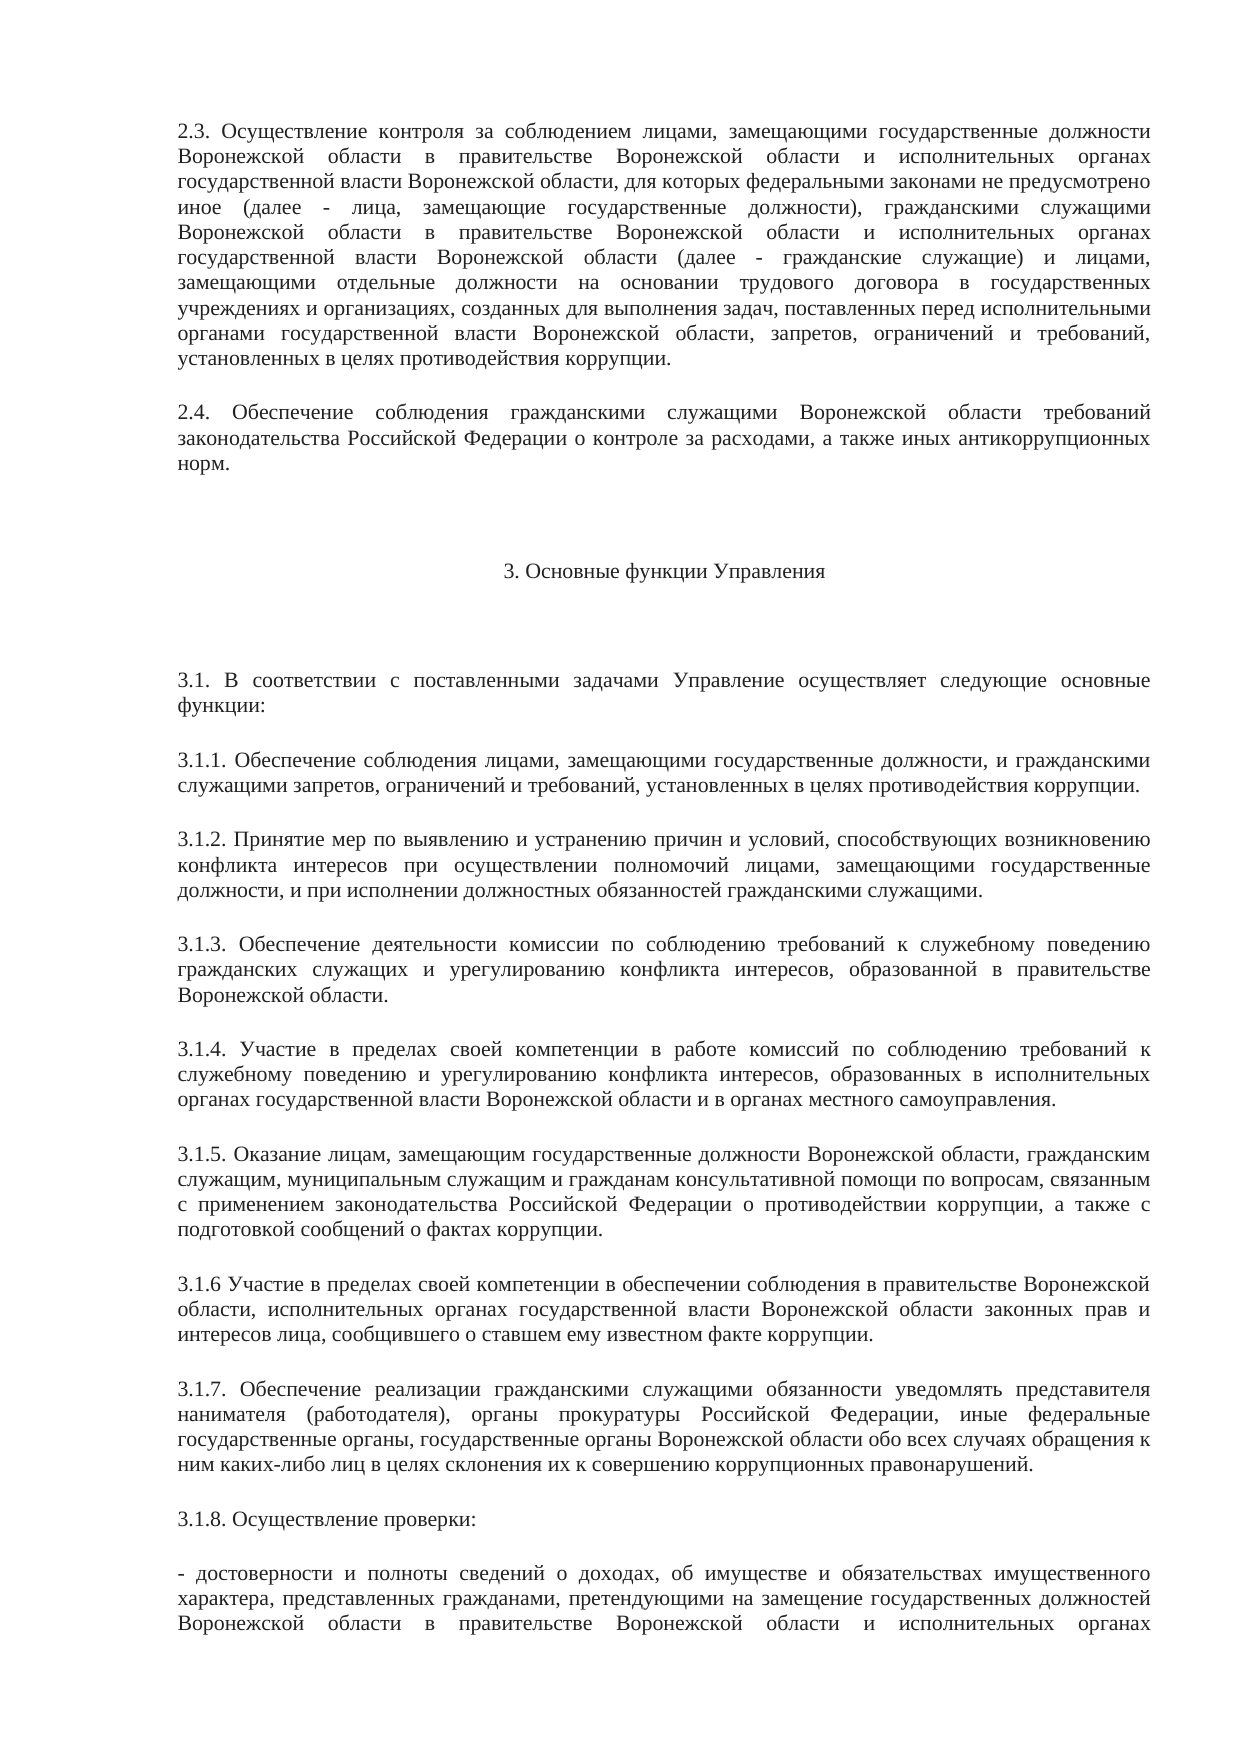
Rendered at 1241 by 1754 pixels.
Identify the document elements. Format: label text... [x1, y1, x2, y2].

text 3.1. В соответствии с поставленными задачами Управление осуществляет следующие основные функции: [177, 667, 1152, 718]
text 3.1.7. Обеспечение реализации гражданскими служащими обязанности уведомлять представителя нанимателя (работодателя), органы прокуратуры Российской Федерации, иные федеральные государственные органы, государственные органы Воронежской области обо всех случаях обращения к ним каких-либо лиц в целях склонения их к совершению коррупционных правонарушений. [177, 1376, 1152, 1476]
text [177, 1560, 1152, 1636]
text 3.1.8. Осуществление проверки: [177, 1506, 1152, 1531]
text 3.1.5. Оказание лицам, замещающим государственные должности Воронежской области, гражданским служащим, муниципальным служащим и гражданам консультативной помощи по вопросам, связанным с применением законодательства Российской Федерации о противодействии коррупции, а также с подготовкой сообщений о фактах коррупции. [177, 1141, 1152, 1242]
text 2.4. Обеспечение соблюдения гражданскими служащими Воронежской области требований законодательства Российской Федерации о контроле за расходами, а также иных антикоррупционных норм. [177, 399, 1152, 475]
text 2.3. Осуществление контроля за соблюдением лицами, замещающими государственные должности Воронежской области в правительстве Воронежской области и исполнительных органах государственной власти Воронежской области, для которых федеральными законами не предусмотрено иное (далее - лица, замещающие государственные должности), гражданскими служащими Воронежской области в правительстве Воронежской области и исполнительных органах государственной власти Воронежской области (далее - гражданские служащие) и лицами, замещающими отдельные должности на основании трудового договора в государственных учреждениях и организациях, созданных для выполнения задач, поставленных перед исполнительными органами государственной власти Воронежской области, запретов, ограничений и требований, установленных в целях противодействия коррупции. [177, 118, 1152, 370]
text 3.1.4. Участие в пределах своей компетенции в работе комиссий по соблюдению требований к служебному поведению и урегулированию конфликта интересов, образованных в исполнительных органах государственной власти Воронежской области и в органах местного самоуправления. [177, 1036, 1152, 1112]
text 3.1.1. Обеспечение соблюдения лицами, замещающими государственные должности, и гражданскими служащими запретов, ограничений и требований, установленных в целях противодействия коррупции. [177, 747, 1152, 797]
text 3.1.2. Принятие мер по выявлению и устранению причин и условий, способствующих возникновению конфликта интересов при осуществлении полномочий лицами, замещающими государственные должности, и при исполнении должностных обязанностей гражданскими служащими. [177, 826, 1152, 902]
text 3. Основные функции Управления [177, 558, 1152, 584]
text 3.1.3. Обеспечение деятельности комиссии по соблюдению требований к служебному поведению гражданских служащих и урегулированию конфликта интересов, образованной в правительстве Воронежской области. [177, 931, 1152, 1007]
text 3.1.6 Участие в пределах своей компетенции в обеспечении соблюдения в правительстве Воронежской области, исполнительных органах государственной власти Воронежской области законных прав и интересов лица, сообщившего о ставшем ему известном факте коррупции. [177, 1271, 1152, 1346]
